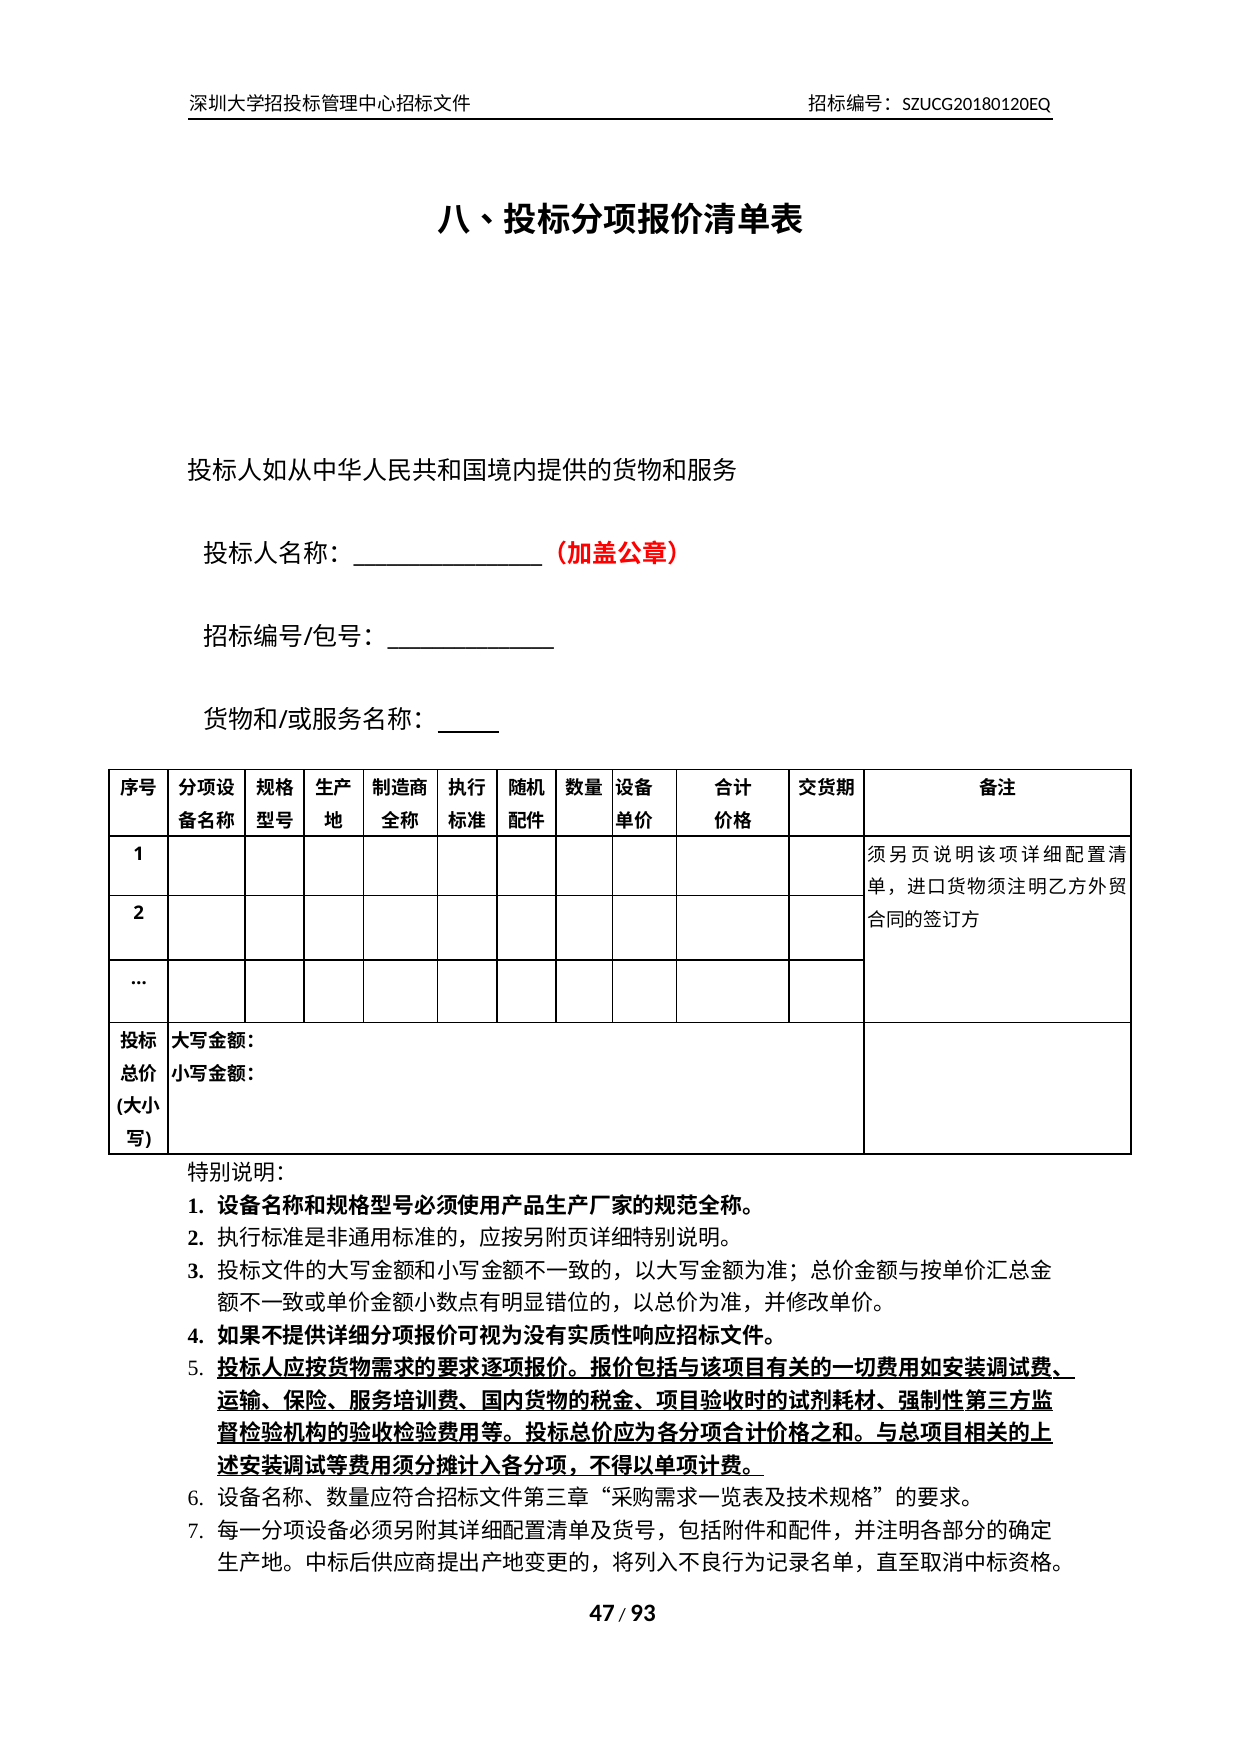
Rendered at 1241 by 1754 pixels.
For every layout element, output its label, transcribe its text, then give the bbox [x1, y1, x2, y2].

table_cell [613, 837, 676, 894]
table_cell [557, 896, 612, 959]
text 特别说明： [187, 1155, 1053, 1187]
table_cell [246, 837, 303, 894]
table_header 执行标准 [438, 770, 496, 835]
table_header 合计 价格 [677, 770, 788, 835]
text 货物和/或服务名称： [203, 685, 1053, 750]
table_header 规格型号 [246, 770, 303, 835]
table_cell [364, 837, 437, 894]
text 招标编号/包号：_______________ [203, 602, 1053, 667]
table_cell [865, 1023, 1130, 1153]
table_cell [438, 896, 496, 959]
table_cell [613, 961, 676, 1022]
table_cell [613, 896, 676, 959]
table_cell [677, 896, 788, 959]
table_cell [305, 837, 363, 894]
table_cell [246, 896, 303, 959]
list 设备名称、数量应符合招标文件第三章“采购需求一览表及技术规格”的要求。 [187, 1480, 1053, 1512]
text 投标人名称：_________________（加盖公章） [203, 519, 1053, 584]
table_cell [246, 961, 303, 1022]
text 投标人如从中华人民共和国境内提供的货物和服务 [187, 436, 1053, 501]
table_cell … [110, 961, 167, 1022]
list 执行标准是非通用标准的，应按另附页详细特别说明。 [187, 1220, 1053, 1252]
subtitle 八、投标分项报价清单表 [187, 186, 1053, 251]
list 如果不提供详细分项报价可视为没有实质性响应招标文件。 [187, 1317, 1053, 1350]
table_cell [364, 896, 437, 959]
table_cell [438, 961, 496, 1022]
table_header 数量 [557, 770, 612, 835]
table_cell [169, 896, 244, 959]
table_cell 须另页说明该项详细配置清单，进口货物须注明乙方外贸合同的签订方 [865, 837, 1130, 1022]
table_cell 1 [110, 837, 167, 894]
table_header 分项设备名称 [169, 770, 244, 835]
list 投标人应按货物需求的要求逐项报价。报价包括与该项目有关的一切费用如安装调试费、运输、保险、服务培训费、国内货物的税金、项目验收时的试剂耗材、强制性第三方监督检验机构的验收检验费用等。投标总价应为各分项合计价格之和。与总项目相关的上述安装调试等费用须分摊计入各分项，不得以单项计费。 [187, 1350, 1053, 1480]
table_header 交货期 [790, 770, 863, 835]
table_header 制造商全称 [364, 770, 437, 835]
table_cell [790, 961, 863, 1022]
table_cell [305, 896, 363, 959]
table_cell 投标总价 (大小写) [110, 1023, 167, 1153]
table_cell [498, 837, 555, 894]
table_cell [305, 961, 363, 1022]
table_cell [677, 837, 788, 894]
table_cell 大写金额： 小写金额： [169, 1023, 863, 1153]
table_header 设备 单价 [613, 770, 676, 835]
table_cell [790, 837, 863, 894]
table_cell [169, 961, 244, 1022]
table_header 备注 [865, 770, 1130, 835]
list 投标文件的大写金额和小写金额不一致的，以大写金额为准；总价金额与按单价汇总金额不一致或单价金额小数点有明显错位的，以总价为准，并修改单价。 [187, 1252, 1053, 1317]
table_header 生产地 [305, 770, 363, 835]
table_cell [790, 896, 863, 959]
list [187, 1512, 1053, 1577]
table_cell 2 [110, 896, 167, 959]
table_cell [557, 961, 612, 1022]
table_header 随机配件 [498, 770, 555, 835]
table_cell [438, 837, 496, 894]
table_cell [364, 961, 437, 1022]
list 设备名称和规格型号必须使用产品生产厂家的规范全称。 [187, 1187, 1053, 1220]
table_cell [557, 837, 612, 894]
table_cell [498, 896, 555, 959]
table_header 序号 [110, 770, 167, 835]
table_cell [677, 961, 788, 1022]
table_cell [169, 837, 244, 894]
table_cell [498, 961, 555, 1022]
